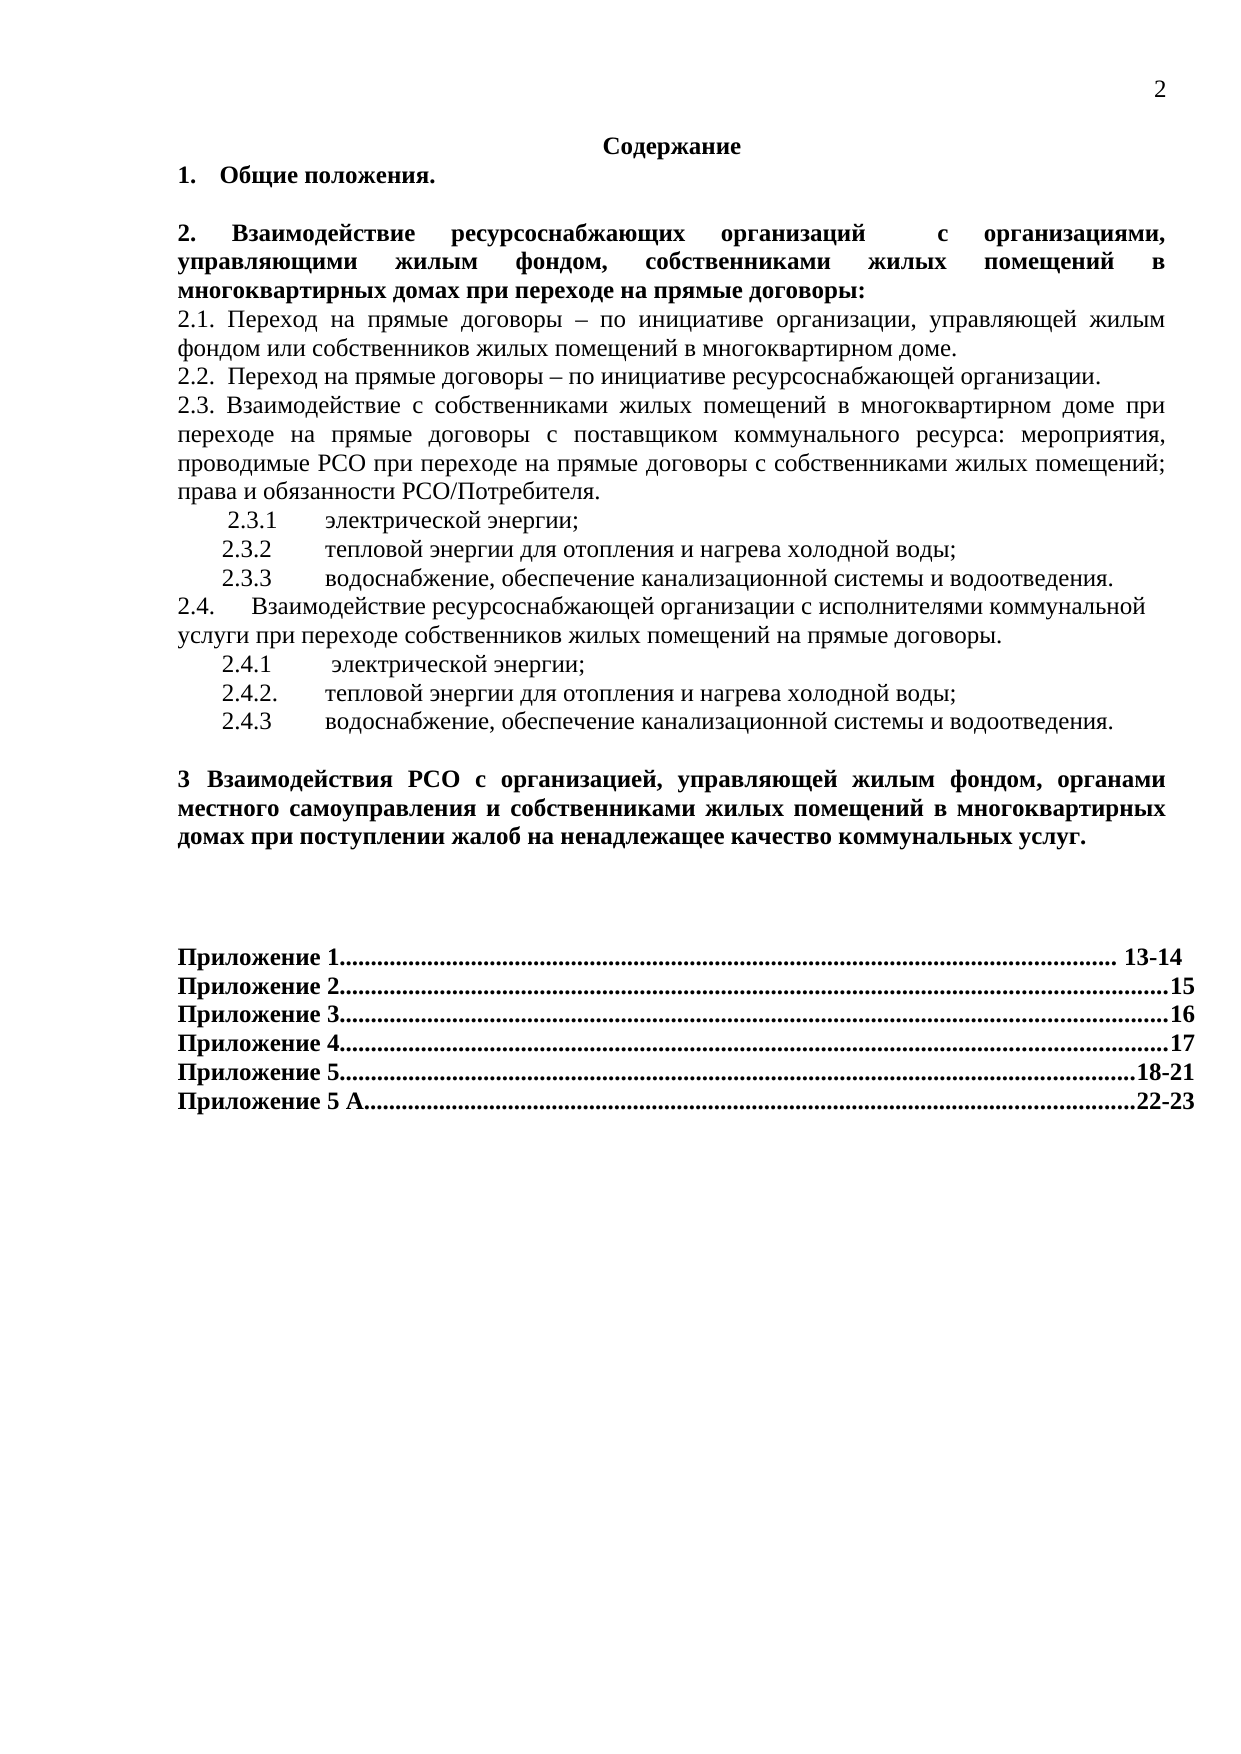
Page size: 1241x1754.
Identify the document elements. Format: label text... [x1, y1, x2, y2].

text 2.3.2 тепловой энергии для отопления и нагрева холодной воды; [177, 534, 1166, 563]
text 2.2. Переход на прямые договоры – по инициативе ресурсоснабжающей организации. [177, 361, 1166, 390]
text Приложение 5 18-21 [177, 1057, 1166, 1086]
text Приложение 1 13-14 [177, 942, 1166, 971]
text 2.1. Переход на прямые договоры – по инициативе организации, управляющей жилым фондом или собственников жилых помещений в многоквартирном доме. [177, 304, 1166, 361]
text Приложение 2 15 [177, 971, 1166, 999]
text Приложение 4 17 [177, 1028, 1166, 1057]
text Приложение 3 16 [177, 999, 1166, 1028]
text Приложение 5 А 22-23 [177, 1086, 1166, 1114]
text 2.3.3 водоснабжение, обеспечение канализационной системы и водоотведения. 2.4. Взаимодействие ресурсоснабжающей организации с исполнителями коммунальной услуги при переходе собственников жилых помещений на прямые договоры. [177, 563, 1166, 649]
text 1. Общие положения. [177, 160, 1166, 189]
text 2.4.2. тепловой энергии для отопления и нагрева холодной воды; [177, 678, 1166, 706]
text 3 Взаимодействия РСО с организацией, управляющей жилым фондом, органами местного самоуправления и собственниками жилых помещений в многоквартирных домах при поступлении жалоб на ненадлежащее качество коммунальных услуг. [177, 764, 1166, 850]
text 2.4.1 электрической энергии; [177, 649, 1166, 678]
text 2.3. Взаимодействие с собственниками жилых помещений в многоквартирном доме при переходе на прямые договоры с поставщиком коммунального ресурса: мероприятия, проводимые РСО при переходе на прямые договоры с собственниками жилых помещений; права и обязанности РСО/Потребителя. [177, 390, 1166, 505]
text 2.3.1 электрической энергии; [177, 505, 1166, 534]
text Содержание [177, 131, 1166, 160]
text 2. Взаимодействие ресурсоснабжающих организаций с организациями, управляющими жилым фондом, собственниками жилых помещений в многоквартирных домах при переходе на прямые договоры: [177, 218, 1166, 304]
text 2.4.3 водоснабжение, обеспечение канализационной системы и водоотведения. [177, 706, 1166, 764]
